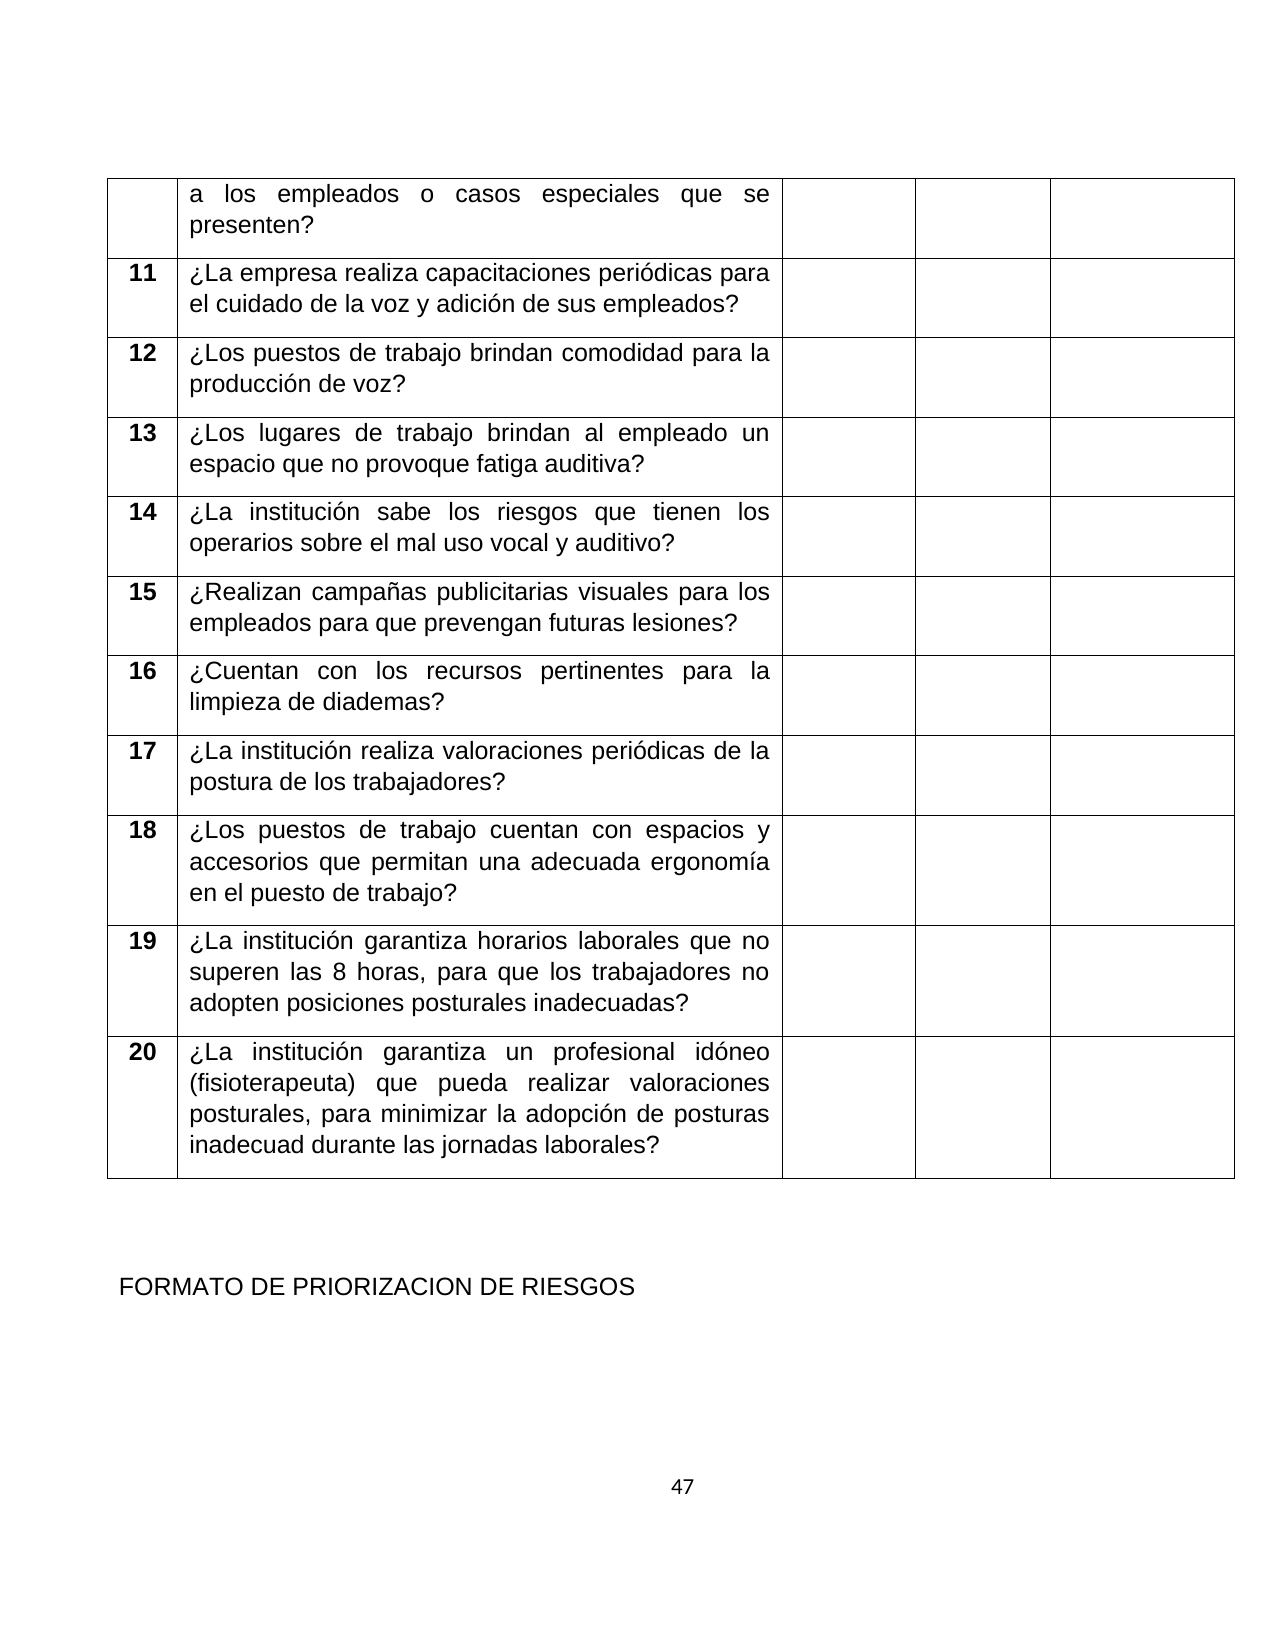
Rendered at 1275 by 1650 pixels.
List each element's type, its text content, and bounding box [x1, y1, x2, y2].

table_cell [916, 656, 1050, 735]
table_cell [783, 338, 915, 417]
table_cell 15 [108, 577, 177, 655]
table_cell [916, 926, 1050, 1036]
table_cell 19 [108, 926, 177, 1036]
table_cell [783, 259, 915, 337]
table_cell [916, 736, 1050, 814]
table_cell [1051, 926, 1234, 1036]
table_cell ¿La institución sabe los riesgos que tienen los operarios sobre el mal uso vocal y auditivo? [178, 497, 782, 576]
table_cell 10 [108, 179, 177, 257]
table_cell [916, 577, 1050, 655]
table_cell [1051, 736, 1234, 814]
table_cell 11 [108, 259, 177, 337]
table_cell [916, 497, 1050, 576]
table_cell [916, 816, 1050, 925]
text FORMATO DE PRIORIZACION DE RIESGOS [119, 1272, 1246, 1301]
table_cell [1051, 338, 1234, 417]
table_cell [1051, 259, 1234, 337]
table_cell [1051, 179, 1234, 257]
table_cell [783, 179, 915, 257]
table_cell 20 [108, 1037, 177, 1177]
table_cell [1051, 1037, 1234, 1177]
table_cell ¿Realizan campañas publicitarias visuales para los empleados para que prevengan futuras lesiones? [178, 577, 782, 655]
table_cell ¿La institución garantiza horarios laborales que no superen las 8 horas, para que los trabajadores no adopten posiciones posturales inadecuadas? [178, 926, 782, 1036]
table_cell [783, 736, 915, 814]
table_cell [1051, 816, 1234, 925]
table_cell 18 [108, 816, 177, 925]
table_cell [916, 179, 1050, 257]
table_cell ¿Cuentan con los recursos pertinentes para la limpieza de diademas? [178, 656, 782, 735]
table_cell ¿Los puestos de trabajo brindan comodidad para la producción de voz? [178, 338, 782, 417]
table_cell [178, 179, 782, 257]
table_cell ¿La empresa realiza capacitaciones periódicas para el cuidado de la voz y adición de sus empleados? [178, 259, 782, 337]
table_cell [783, 926, 915, 1036]
table_cell [916, 338, 1050, 417]
table_cell [783, 1037, 915, 1177]
table_cell [783, 418, 915, 496]
table_cell [1051, 656, 1234, 735]
table_cell [1051, 577, 1234, 655]
table_cell [783, 497, 915, 576]
table_cell 16 [108, 656, 177, 735]
table_cell [916, 259, 1050, 337]
table_cell [783, 656, 915, 735]
table_cell [783, 577, 915, 655]
table_cell ¿Los lugares de trabajo brindan al empleado un espacio que no provoque fatiga auditiva? [178, 418, 782, 496]
table_cell ¿Los puestos de trabajo cuentan con espacios y accesorios que permitan una adecuada ergonomía en el puesto de trabajo? [178, 816, 782, 925]
table_cell [1051, 497, 1234, 576]
table_cell 14 [108, 497, 177, 576]
table_cell ¿La institución garantiza un profesional idóneo (fisioterapeuta) que pueda realizar valoraciones posturales, para minimizar la adopción de posturas inadecuad durante las jornadas laborales? [178, 1037, 782, 1177]
table_cell 17 [108, 736, 177, 814]
table_cell [916, 418, 1050, 496]
table_cell [916, 1037, 1050, 1177]
table_cell 13 [108, 418, 177, 496]
table_cell ¿La institución realiza valoraciones periódicas de la postura de los trabajadores? [178, 736, 782, 814]
table_cell 12 [108, 338, 177, 417]
table_cell [783, 816, 915, 925]
table_cell [1051, 418, 1234, 496]
